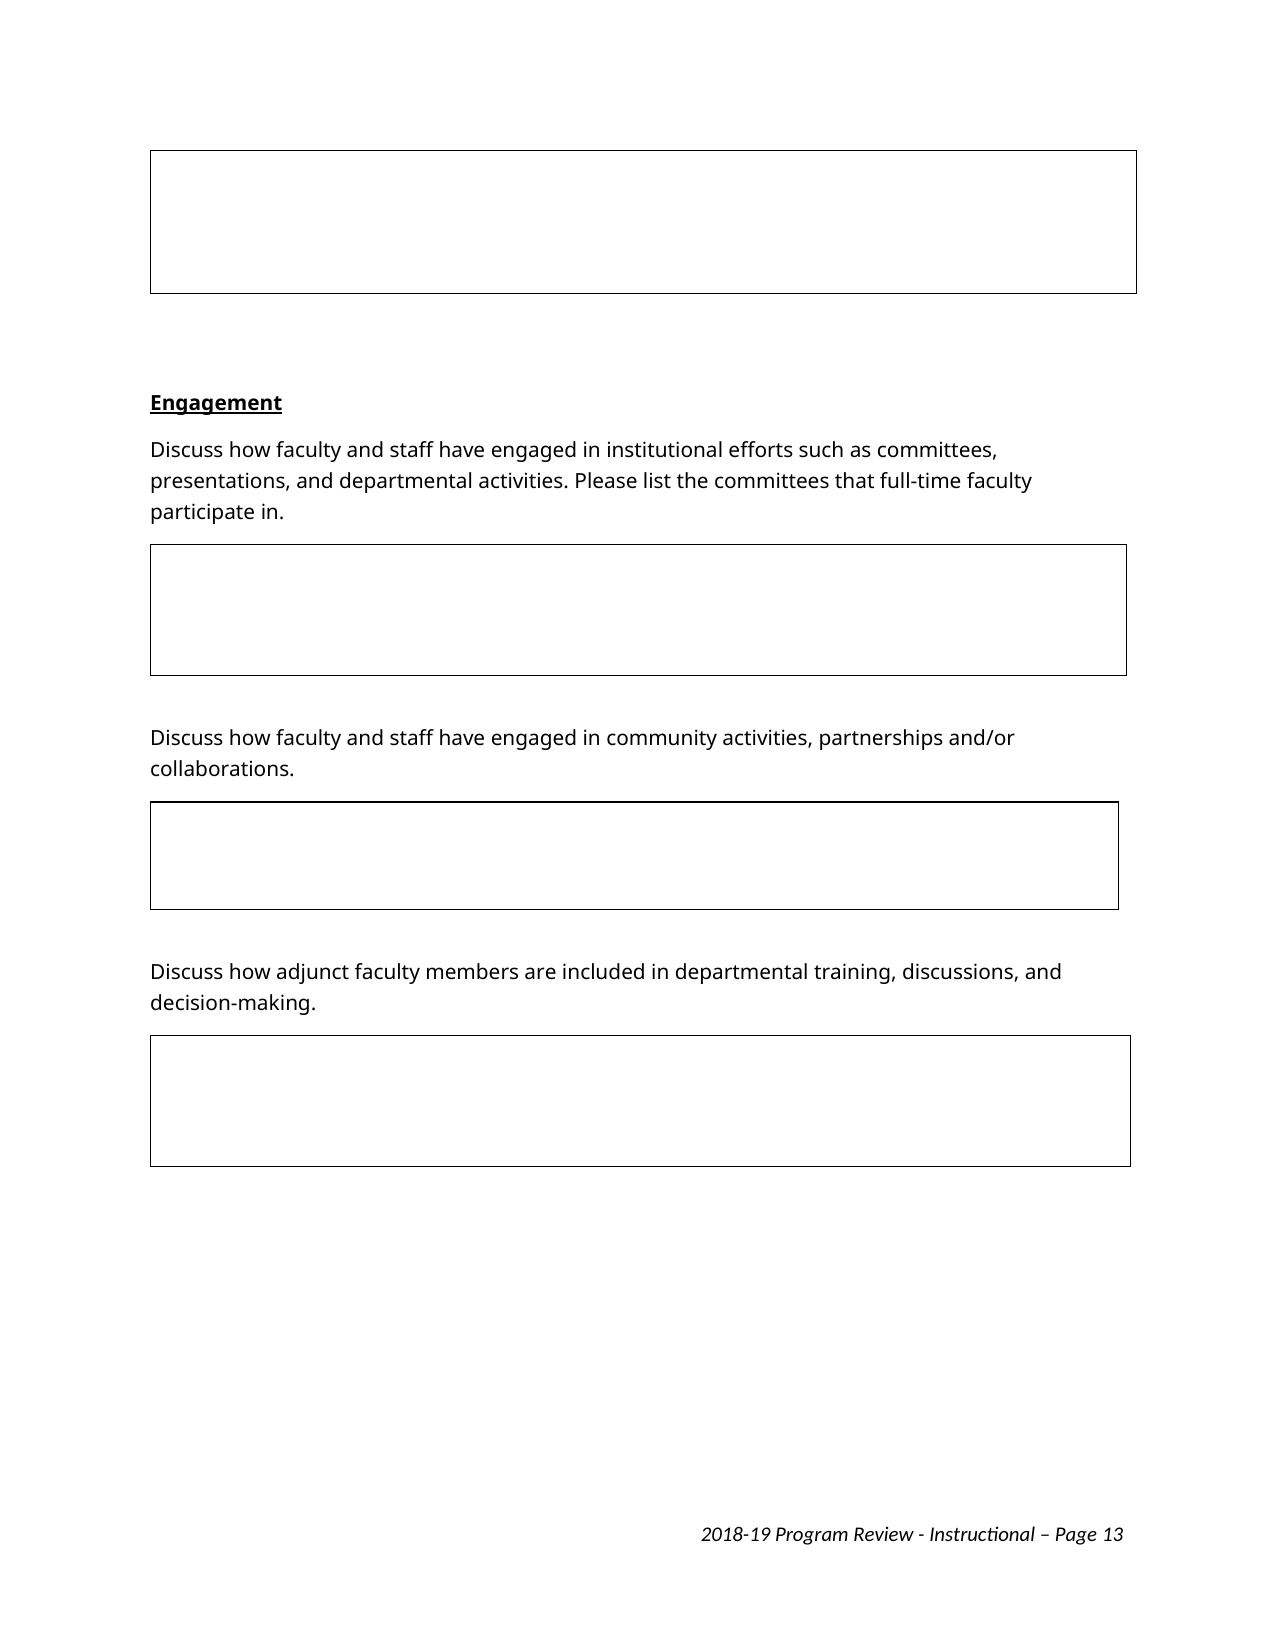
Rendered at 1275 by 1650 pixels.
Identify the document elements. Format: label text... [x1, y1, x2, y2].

table_header [151, 1036, 1130, 1166]
text Discuss how faculty and staff have engaged in institutional efforts such as committees, presentations, and departmental activities. Please list the committees that full-time faculty participate in. [150, 436, 1125, 525]
table_header [151, 151, 1136, 293]
table_header [151, 803, 1118, 909]
text Discuss how adjunct faculty members are included in departmental training, discussions, and decision-making. [150, 957, 1125, 1016]
text Discuss how faculty and staff have engaged in community activities, partnerships and/or collaborations. [150, 723, 1125, 782]
text Engagement [150, 388, 1125, 417]
table_header [151, 545, 1126, 675]
